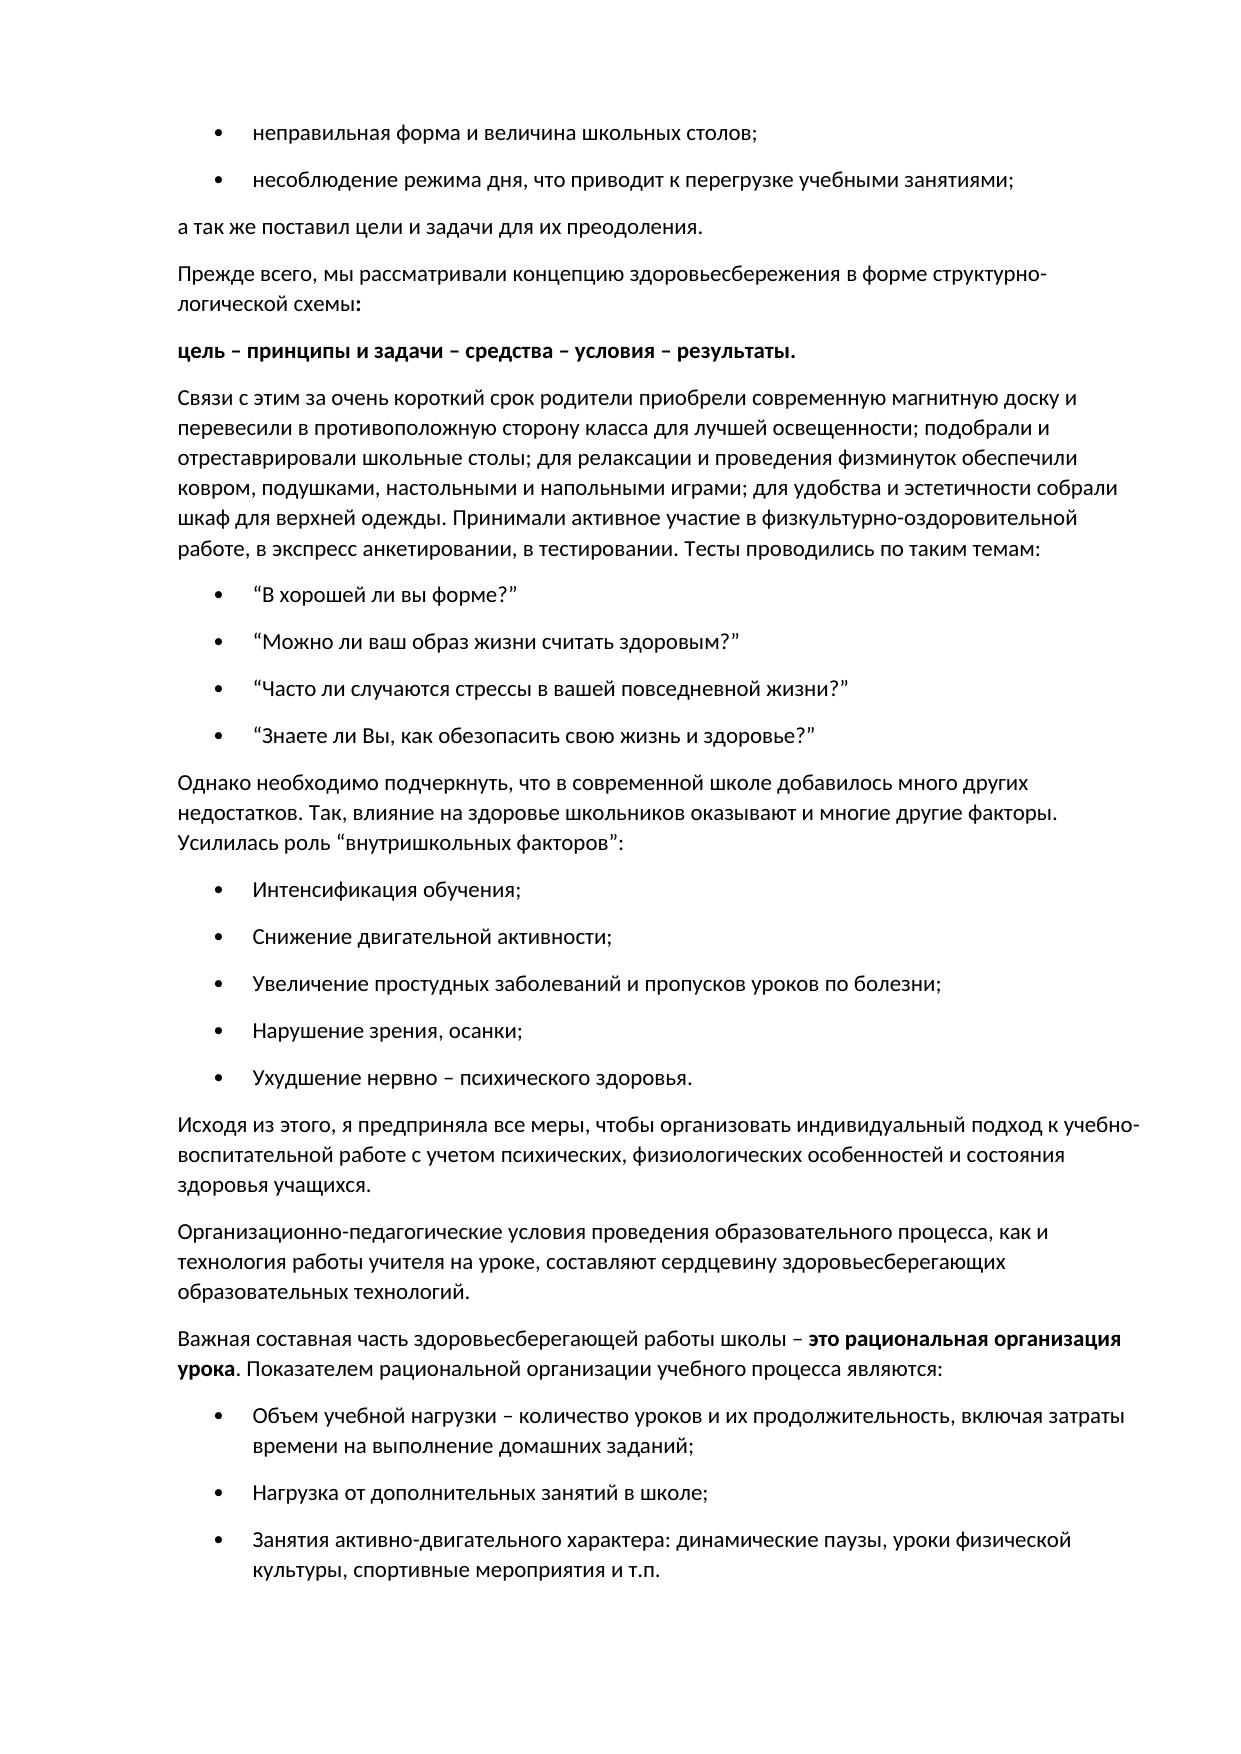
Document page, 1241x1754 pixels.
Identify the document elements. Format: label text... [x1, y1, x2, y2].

text Исходя из этого, я предприняла все меры, чтобы организовать индивидуальный подход к учебно-воспитательной работе с учетом психических, физиологических особенностей и состояния здоровья учащихся. [177, 1110, 1152, 1198]
text Организационно-педагогические условия проведения образовательного процесса, как и технология работы учителя на уроке, составляют сердцевину здоровьесберегающих образовательных технологий. [177, 1217, 1152, 1306]
list “Часто ли случаются стрессы в вашей повседневной жизни?” [215, 674, 1152, 702]
list “В хорошей ли вы форме?” [215, 581, 1152, 609]
list “Можно ли ваш образ жизни считать здоровым?” [215, 627, 1152, 656]
list Снижение двигательной активности; [215, 922, 1152, 950]
list Ухудшение нервно – психического здоровья. [215, 1063, 1152, 1091]
list неправильная форма и величина школьных столов; [215, 118, 1152, 146]
list “Знаете ли Вы, как обезопасить свою жизнь и здоровье?” [215, 721, 1152, 749]
list несоблюдение режима дня, что приводит к перегрузке учебными занятиями; [215, 165, 1152, 193]
text Связи с этим за очень короткий срок родители приобрели современную магнитную доску и перевесили в противоположную сторону класса для лучшей освещенности; подобрали и отреставрировали школьные столы; для релаксации и проведения физминуток обеспечили ковром, подушками, настольными и напольными играми; для удобства и эстетичности собрали шкаф для верхней одежды. Принимали активное участие в физкультурно-оздоровительной работе, в экспресс анкетировании, в тестировании. Тесты проводились по таким темам: [177, 383, 1152, 562]
text Однако необходимо подчеркнуть, что в современной школе добавилось много других недостатков. Так, влияние на здоровье школьников оказывают и многие другие факторы. Усилилась роль “внутришкольных факторов”: [177, 768, 1152, 857]
text цель – принципы и задачи – средства – условия – результаты. [177, 336, 1152, 364]
list Интенсификация обучения; [215, 875, 1152, 903]
text а так же поставил цели и задачи для их преодоления. [177, 212, 1152, 240]
list Увеличение простудных заболеваний и пропусков уроков по болезни; [215, 969, 1152, 997]
list Объем учебной нагрузки – количество уроков и их продолжительность, включая затраты времени на выполнение домашних заданий; [215, 1401, 1152, 1460]
list Нарушение зрения, осанки; [215, 1016, 1152, 1044]
text Важная составная часть здоровьесберегающей работы школы – это рациональная организация урока. Показателем рациональной организации учебного процесса являются: [177, 1324, 1152, 1383]
list Занятия активно-двигательного характера: динамические паузы, уроки физической культуры, спортивные мероприятия и т.п. [215, 1525, 1152, 1584]
text Прежде всего, мы рассматривали концепцию здоровьесбережения в форме структурно-логической схемы: [177, 259, 1152, 317]
list Нагрузка от дополнительных занятий в школе; [215, 1478, 1152, 1507]
